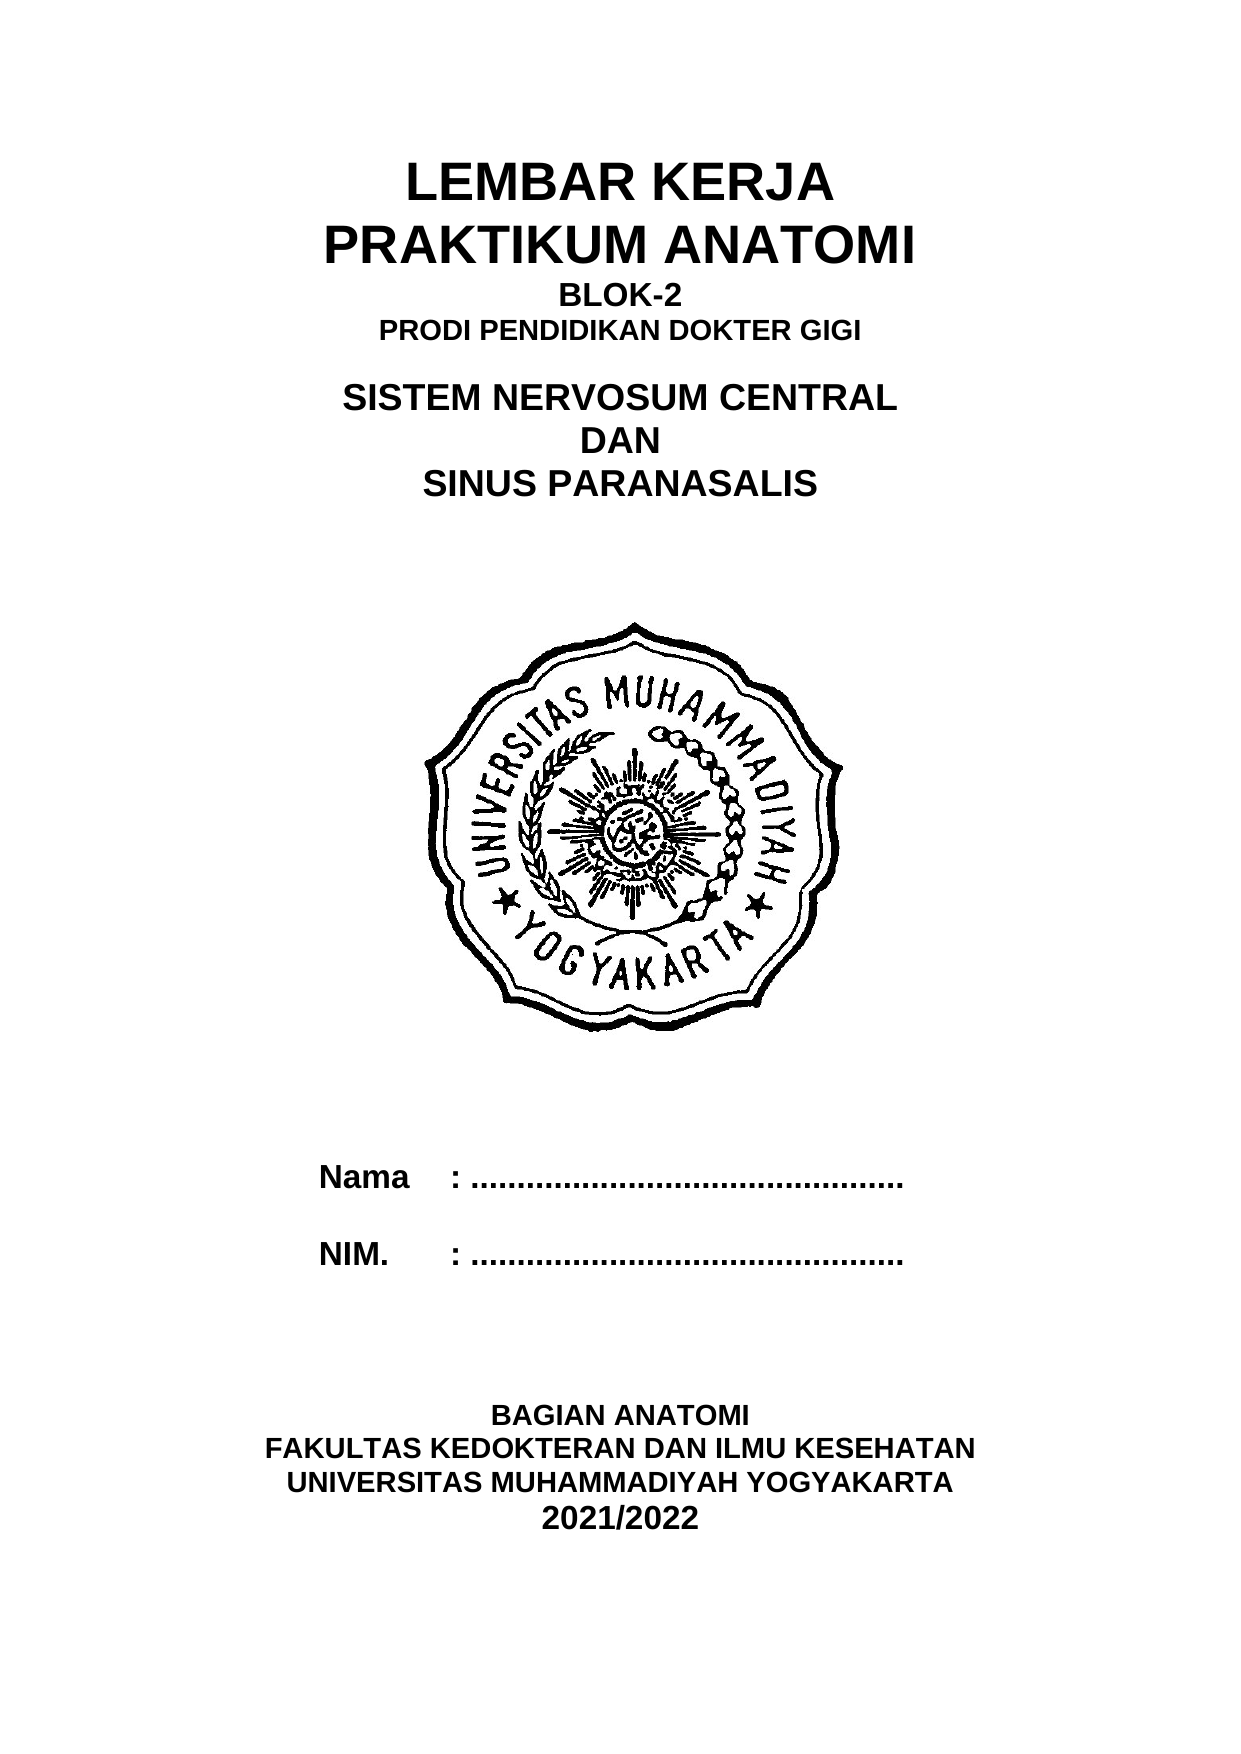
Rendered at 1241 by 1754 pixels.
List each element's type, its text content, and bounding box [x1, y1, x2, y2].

text LEMBAR KERJA [150, 150, 1090, 212]
text PRAKTIKUM ANATOMI [150, 212, 1090, 274]
text NIM. : ............................................... [319, 1234, 1090, 1273]
text DAN [150, 418, 1090, 462]
text UNIVERSITAS MUHAMMADIYAH YOGYAKARTA [150, 1464, 1090, 1498]
text BAGIAN ANATOMI [150, 1397, 1090, 1431]
text Nama : ............................................... [319, 1157, 1090, 1196]
picture [381, 570, 859, 1117]
text PRODI PENDIDIKAN DOKTER GIGI [150, 313, 1090, 347]
text FAKULTAS KEDOKTERAN DAN ILMU KESEHATAN [150, 1431, 1090, 1464]
text 2021/2022 [150, 1498, 1090, 1537]
text SISTEM NERVOSUM CENTRAL [150, 375, 1090, 418]
text SINUS PARANASALIS [150, 462, 1090, 505]
text BLOK-2 [150, 274, 1090, 313]
